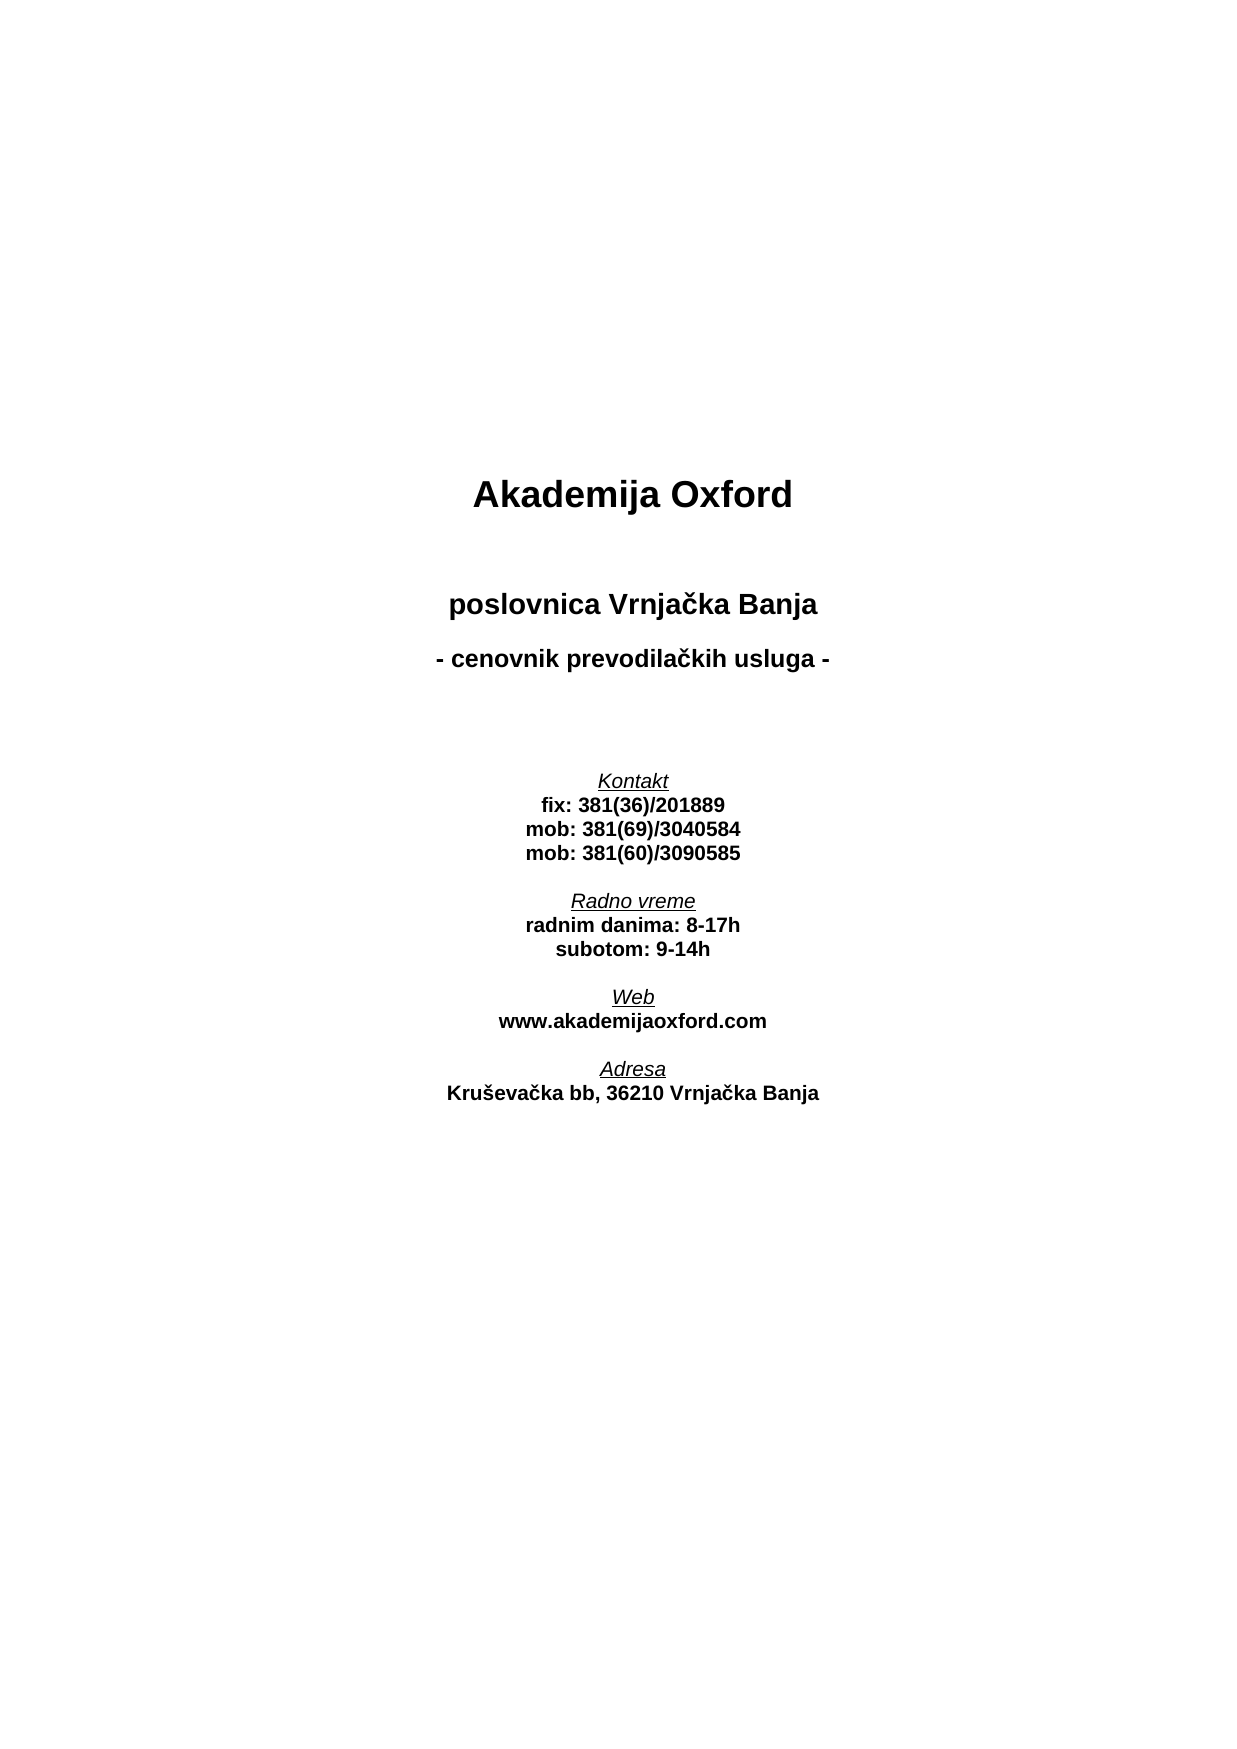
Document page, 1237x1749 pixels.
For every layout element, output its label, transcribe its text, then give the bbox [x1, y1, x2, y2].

text Radno vreme [118, 889, 1148, 913]
text radnim danima: 8-17h [118, 913, 1148, 937]
text www.akademijaoxford.com [118, 1008, 1148, 1032]
text subotom: 9-14h [118, 937, 1148, 961]
text mob: 381(60)/3090585 [118, 841, 1148, 865]
text Web [118, 984, 1148, 1008]
text poslovnica Vrnjačka Banja [118, 587, 1148, 620]
text Akademija Oxford [118, 472, 1148, 515]
text mob: 381(69)/3040584 [118, 817, 1148, 841]
text Adresa [118, 1056, 1148, 1080]
text fix: 381(36)/201889 [118, 793, 1148, 817]
text Kruševačka bb, 36210 Vrnjačka Banja [118, 1080, 1148, 1104]
text - cenovnik prevodilačkih usluga - [118, 644, 1148, 673]
text Kontakt [118, 769, 1148, 793]
